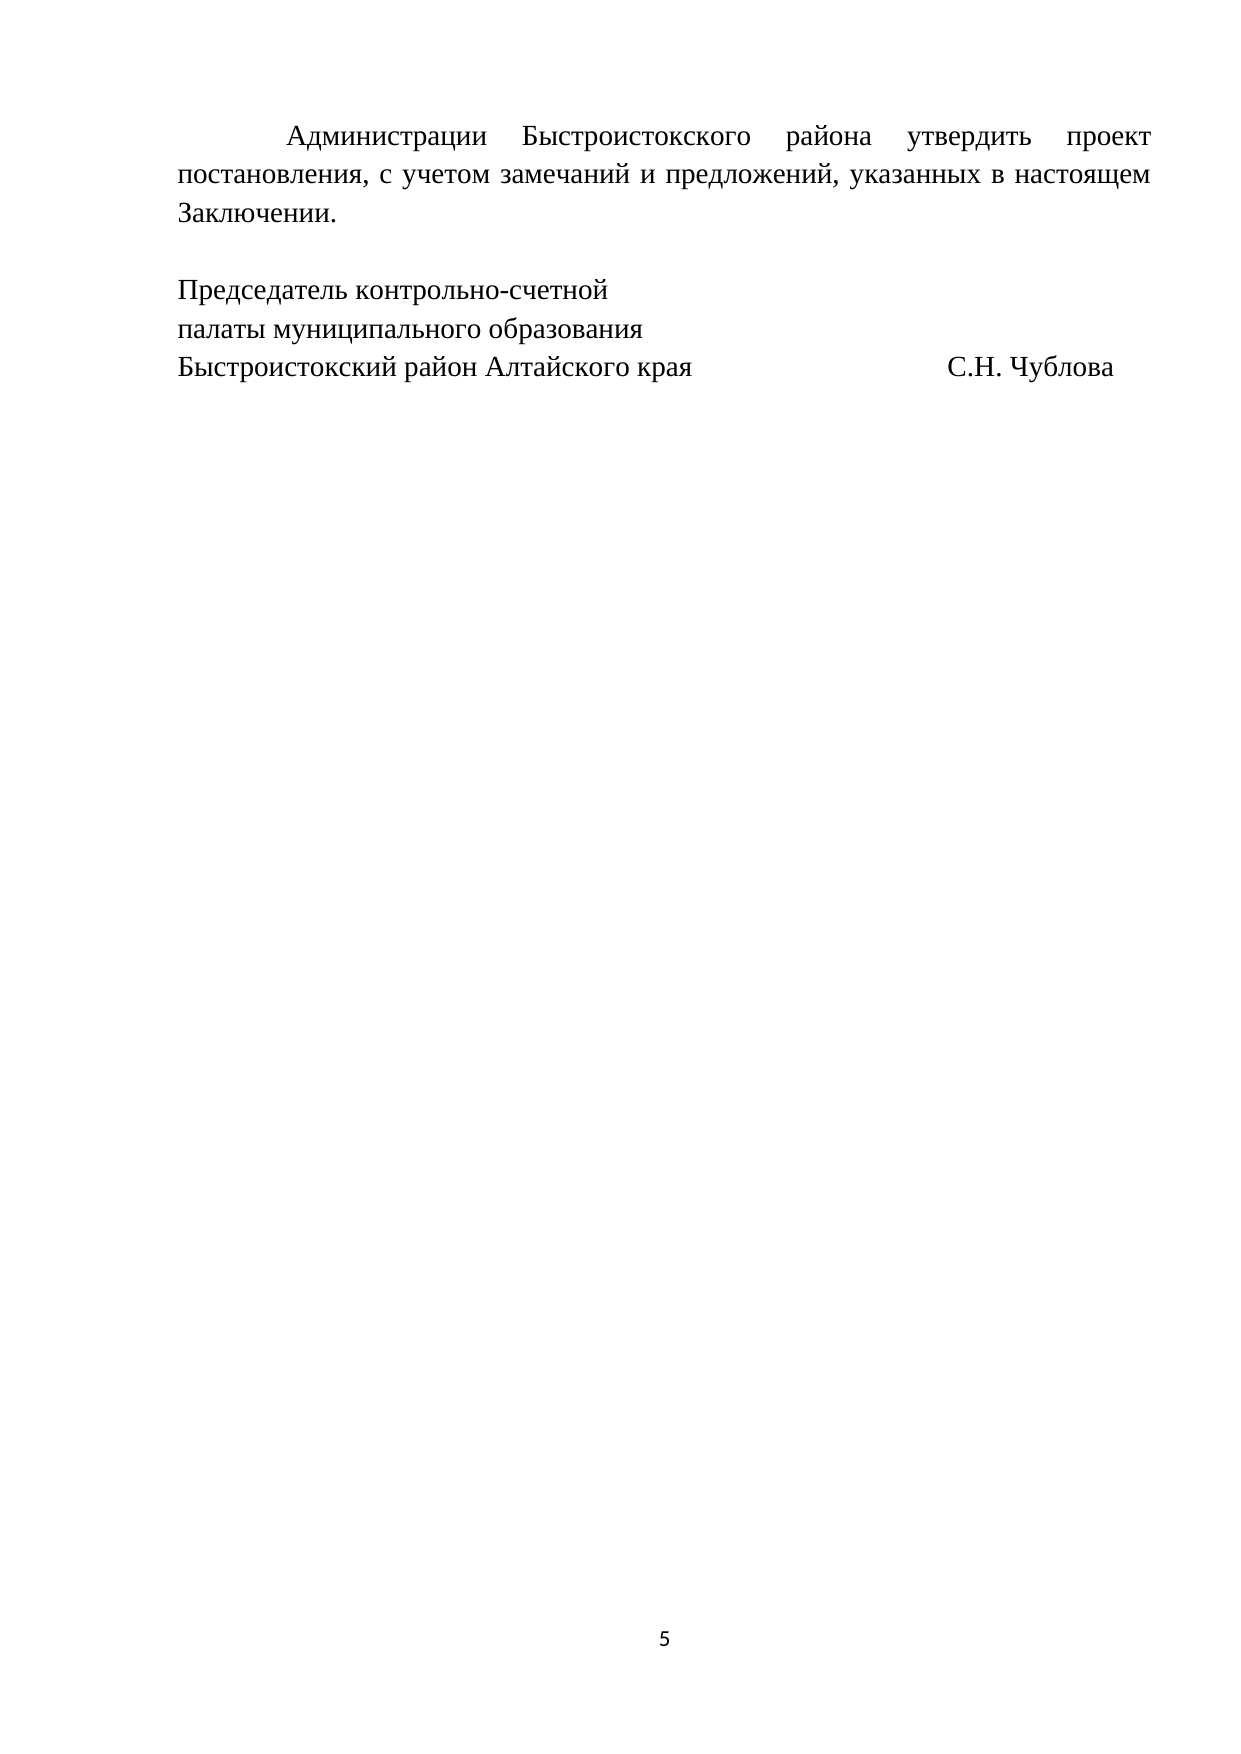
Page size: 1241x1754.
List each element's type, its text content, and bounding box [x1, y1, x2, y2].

text Быстроистокский район Алтайского края С.Н. Чублова [177, 349, 1152, 383]
text Председатель контрольно-счетной [177, 272, 1152, 306]
text Администрации Быстроистокского района утвердить проект постановления, с учетом замечаний и предложений, указанных в настоящем Заключении. [177, 118, 1152, 229]
text палаты муниципального образования [177, 311, 1152, 344]
